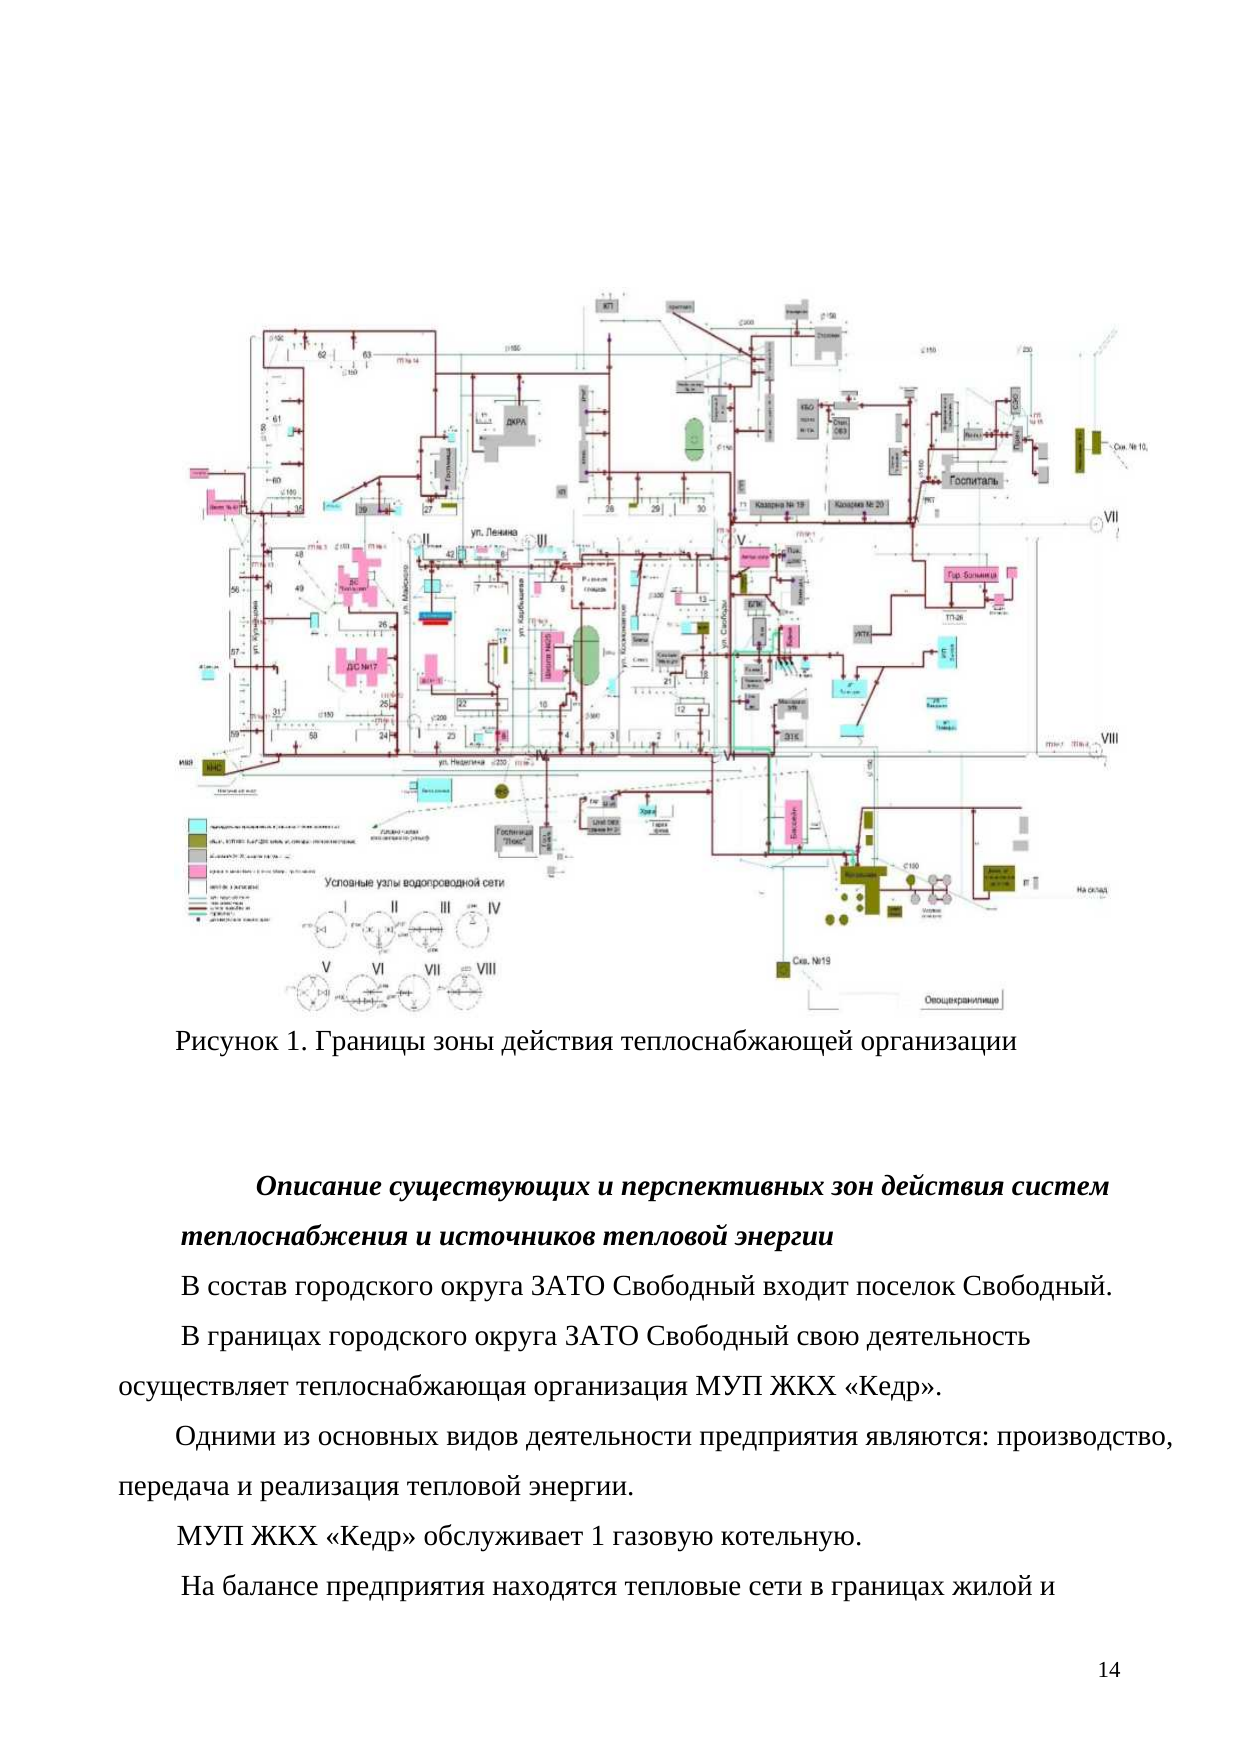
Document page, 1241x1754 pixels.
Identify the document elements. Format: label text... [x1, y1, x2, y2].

text Одними из основных видов деятельности предприятия являются: производство, передача и реализация тепловой энергии. [118, 1406, 1181, 1506]
text Описание существующих и перспективных зон действия систем теплоснабжения и источников тепловой энергии [181, 1156, 1119, 1256]
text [118, 1556, 1119, 1606]
text МУП ЖКХ «Кедр» обслуживает 1 газовую котельную. [118, 1506, 1181, 1556]
picture [174, 287, 1150, 1027]
text Рисунок 1. Границы зоны действия теплоснабжающей организации [175, 1027, 1113, 1056]
text В состав городского округа ЗАТО Свободный входит поселок Свободный. [181, 1256, 1119, 1306]
text В границах городского округа ЗАТО Свободный свою деятельность осуществляет теплоснабжающая организация МУП ЖКХ «Кедр». [118, 1306, 1119, 1406]
